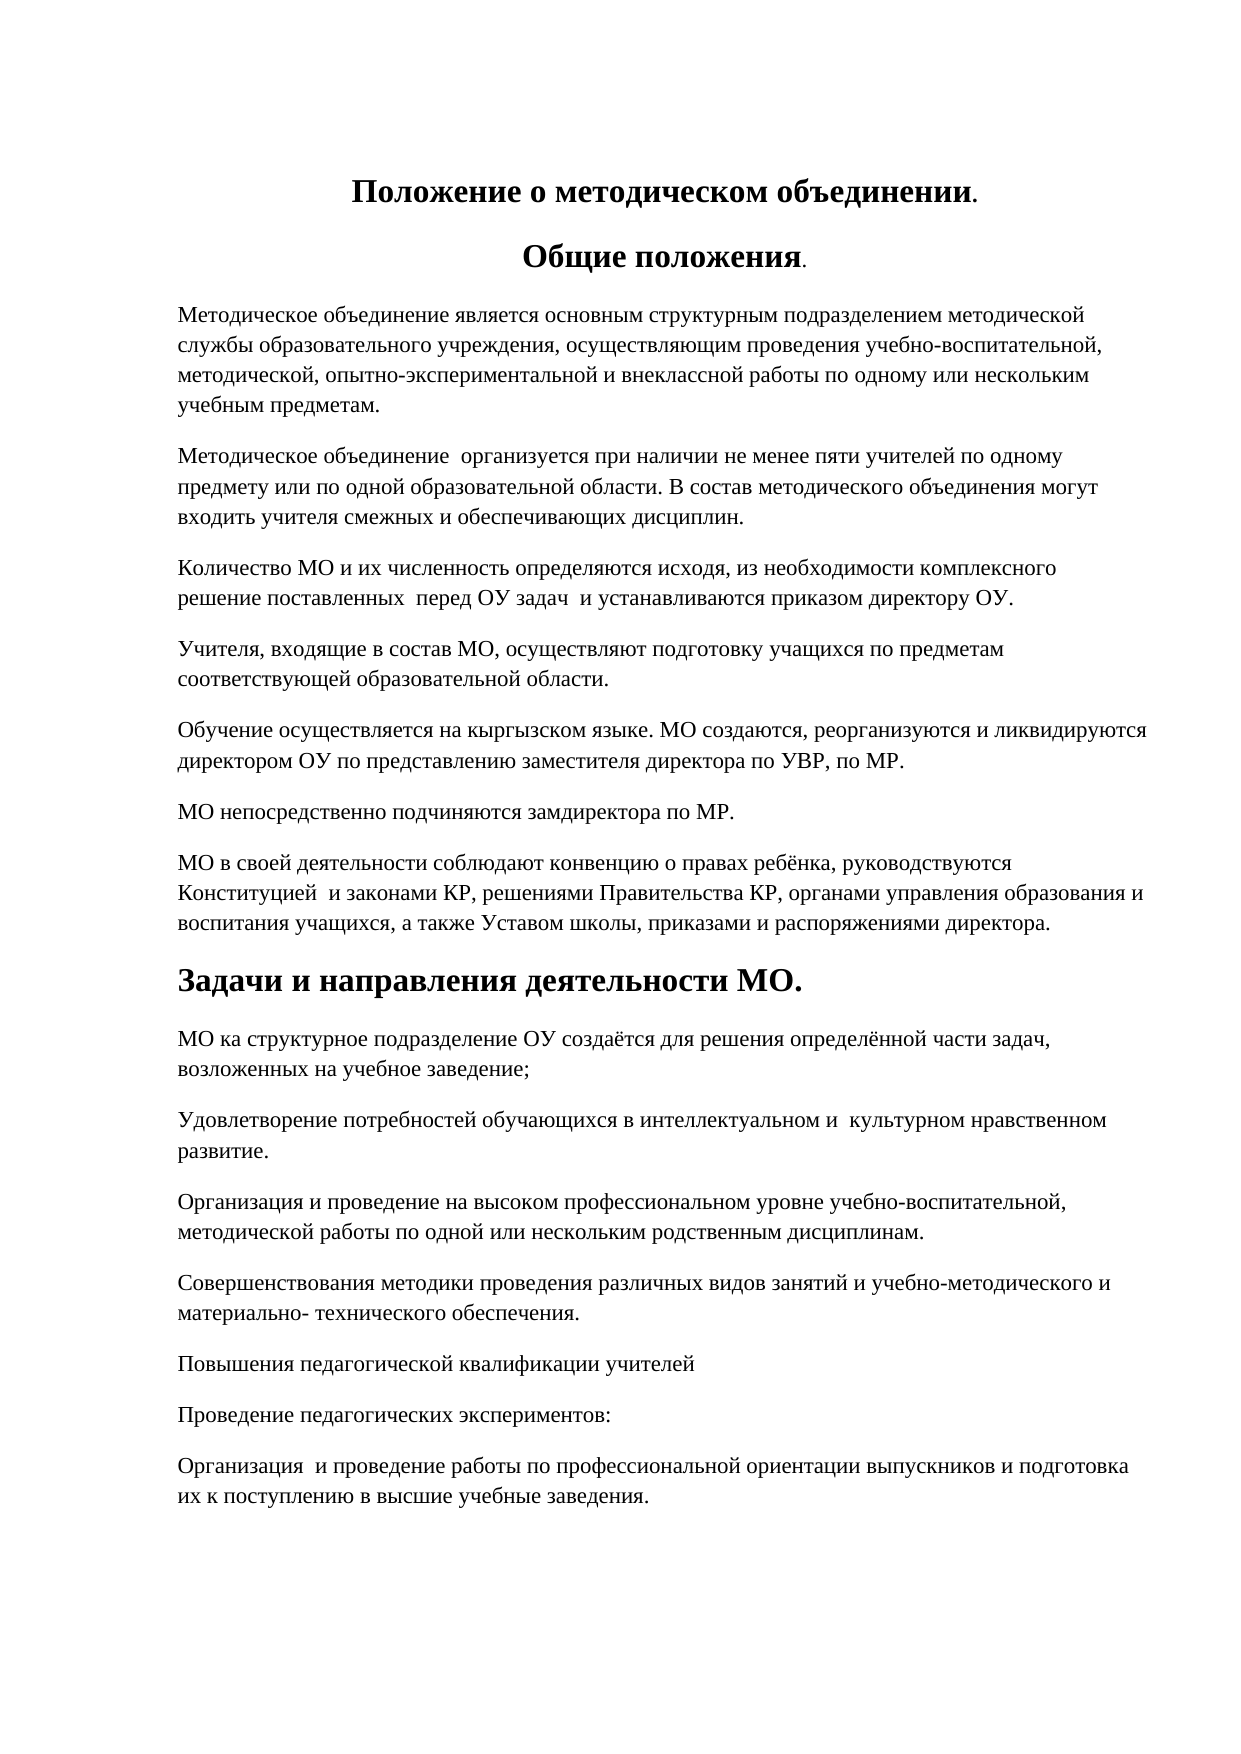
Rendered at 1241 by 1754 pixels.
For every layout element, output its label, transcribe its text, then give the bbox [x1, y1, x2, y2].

text МО непосредственно подчиняются замдиректора по МР. [177, 798, 1152, 824]
text Повышения педагогической квалификации учителей [177, 1350, 1152, 1377]
text Организация и проведение работы по профессиональной ориентации выпускников и подготовка их к поступлению в высшие учебные заведения. [177, 1452, 1152, 1509]
text Удовлетворение потребностей обучающихся в интеллектуальном и культурном нравственном развитие. [177, 1106, 1152, 1163]
text Методическое объединение является основным структурным подразделением методической службы образовательного учреждения, осуществляющим проведения учебно-воспитательной, методической, опытно-экспериментальной и внеклассной работы по одному или нескольким учебным предметам. [177, 301, 1152, 418]
text МО ка структурное подразделение ОУ создаётся для решения определённой части задач, возложенных на учебное заведение; [177, 1025, 1152, 1082]
text Положение о методическом объединении. [177, 171, 1152, 209]
text Организация и проведение на высоком профессиональном уровне учебно-воспитательной, методической работы по одной или нескольким родственным дисциплинам. [177, 1188, 1152, 1244]
text МО в своей деятельности соблюдают конвенцию о правах ребёнка, руководствуются Конституцией и законами КР, решениями Правительства КР, органами управления образования и воспитания учащихся, а также Уставом школы, приказами и распоряжениями директора. [177, 849, 1152, 936]
text Общие положения. [177, 236, 1152, 274]
text Проведение педагогических экспериментов: [177, 1401, 1152, 1428]
text Совершенствования методики проведения различных видов занятий и учебно-методического и материально- технического обеспечения. [177, 1269, 1152, 1326]
text Количество МО и их численность определяются исходя, из необходимости комплексного решение поставленных перед ОУ задач и устанавливаются приказом директору ОУ. [177, 554, 1152, 611]
text Задачи и направления деятельности МО. [177, 960, 1152, 999]
text Учителя, входящие в состав МО, осуществляют подготовку учащихся по предметам соответствующей образовательной области. [177, 635, 1152, 692]
text Обучение осуществляется на кыргызском языке. МО создаются, реорганизуются и ликвидируются директором ОУ по представлению заместителя директора по УВР, по МР. [177, 717, 1152, 773]
text Методическое объединение организуется при наличии не менее пяти учителей по одному предмету или по одной образовательной области. В состав методического объединения могут входить учителя смежных и обеспечивающих дисциплин. [177, 443, 1152, 529]
